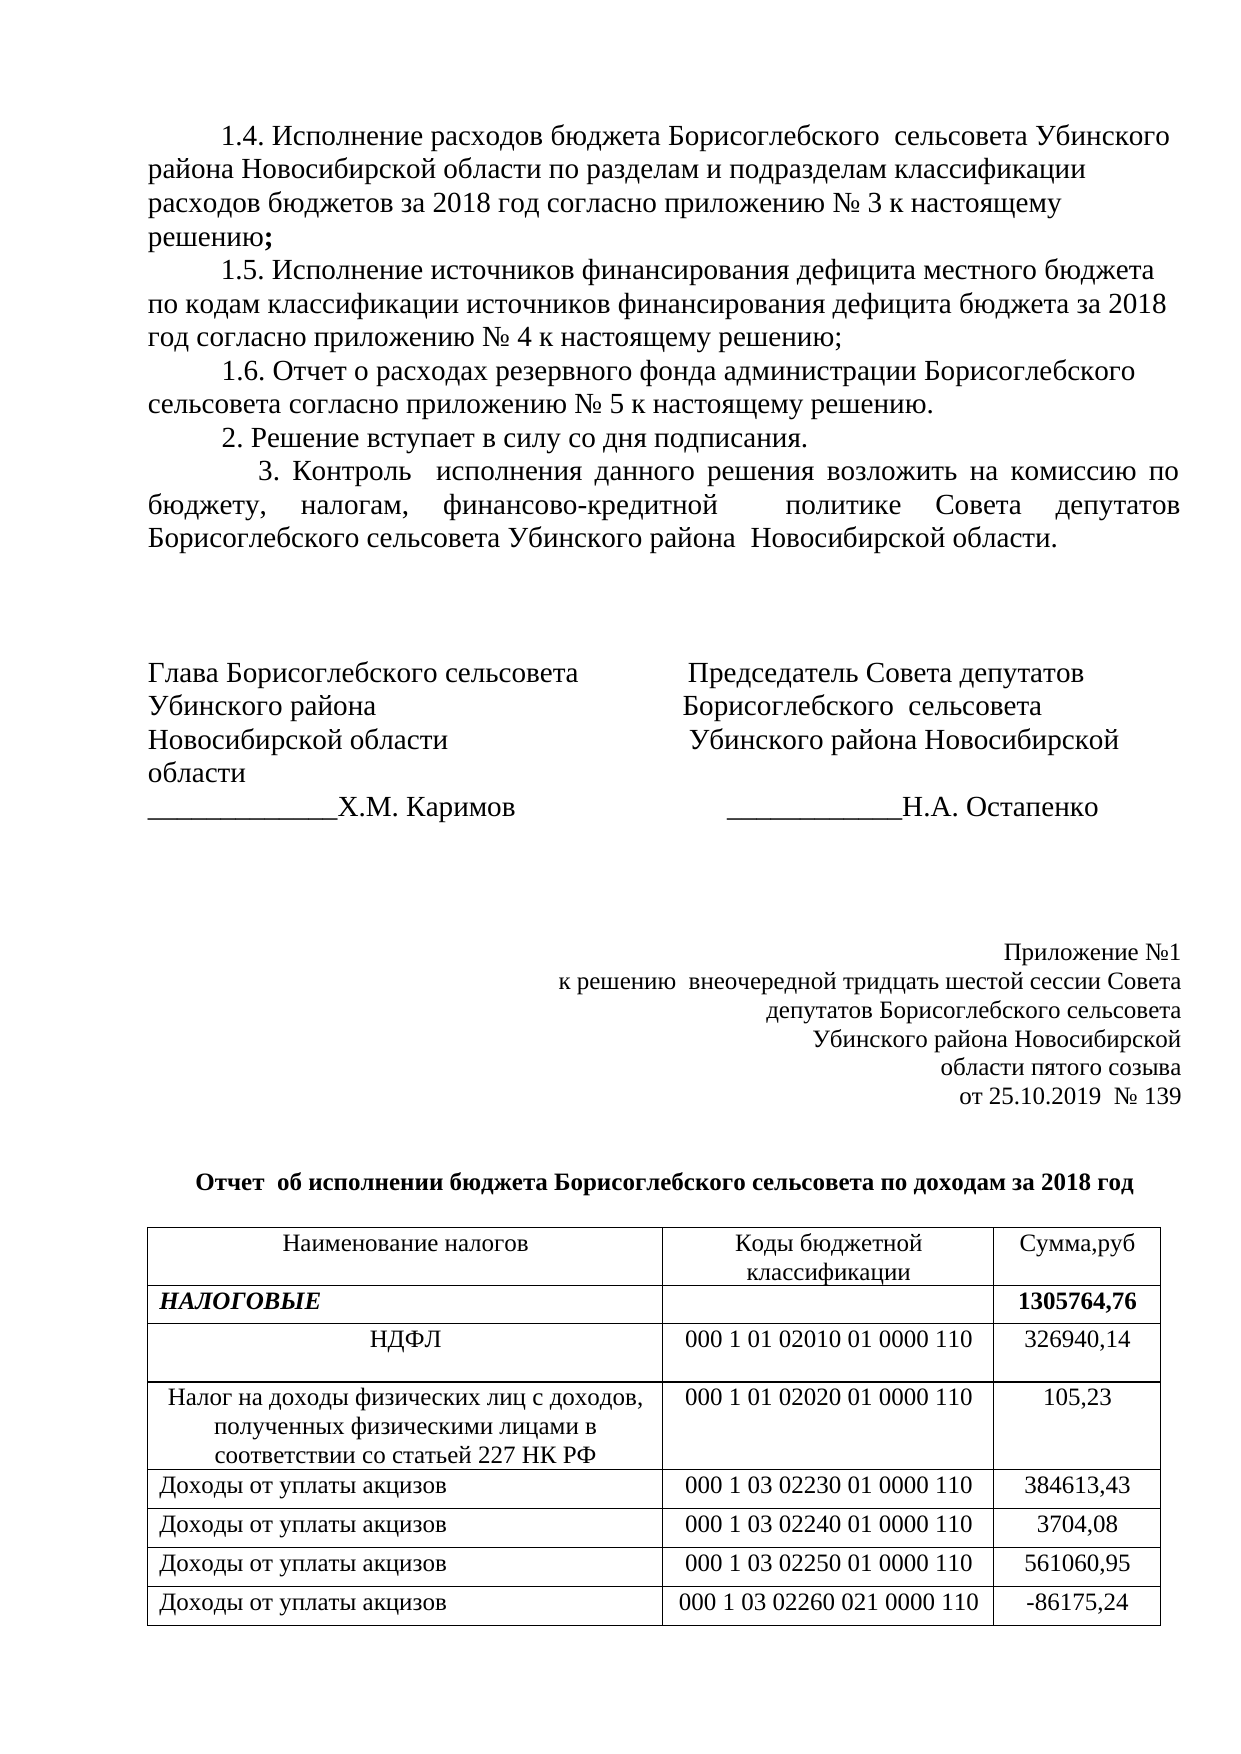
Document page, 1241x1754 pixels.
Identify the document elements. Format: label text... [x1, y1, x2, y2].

table_cell 000 1 03 02240 01 0000 110 [663, 1509, 993, 1547]
table_cell Доходы от уплаты акцизов [148, 1470, 662, 1508]
text 1.4. Исполнение расходов бюджета Борисоглебского сельсовета Убинского района Новосибирской области по разделам и подразделам классификации расходов бюджетов за 2018 год согласно приложению № 3 к настоящему решению; [148, 118, 1181, 252]
table_cell Доходы от уплаты акцизов [148, 1548, 662, 1586]
table_cell 000 1 03 02230 01 0000 110 [663, 1470, 993, 1508]
table_header Сумма,руб [994, 1228, 1160, 1285]
text Убинского района Борисоглебского сельсовета [148, 688, 1181, 722]
text 1.5. Исполнение источников финансирования дефицита местного бюджета по кодам классификации источников финансирования дефицита бюджета за 2018 год согласно приложению № 4 к настоящему решению; [148, 252, 1181, 353]
text 2. Решение вступает в силу со дня подписания. [148, 420, 1181, 453]
text депутатов Борисоглебского сельсовета [148, 995, 1181, 1024]
table_cell -86175,24 [994, 1587, 1160, 1625]
table_cell 000 1 03 02260 021 0000 110 [663, 1587, 993, 1625]
table_cell Доходы от уплаты акцизов [148, 1509, 662, 1547]
table_cell НДФЛ [148, 1324, 662, 1381]
table_cell 105,23 [994, 1383, 1160, 1469]
table_cell 000 1 01 02010 01 0000 110 [663, 1324, 993, 1381]
text от 25.10.2019 № 139 [148, 1081, 1181, 1110]
text Убинского района Новосибирской [148, 1024, 1181, 1052]
table_cell 000 1 03 02250 01 0000 110 [663, 1548, 993, 1586]
text Глава Борисоглебского сельсовета Председатель Совета депутатов [148, 655, 1181, 688]
table_cell 000 1 01 02020 01 0000 110 [663, 1383, 993, 1469]
table_cell 384613,43 [994, 1470, 1160, 1508]
text Новосибирской области Убинского района Новосибирской области [148, 722, 1181, 789]
text 1.6. Отчет о расходах резервного фонда администрации Борисоглебского сельсовета согласно приложению № 5 к настоящему решению. [148, 353, 1181, 420]
table_cell Налог на доходы физических лиц с доходов, полученных физическими лицами в соответствии со статьей 227 НК РФ [148, 1383, 662, 1469]
table_cell 561060,95 [994, 1548, 1160, 1586]
text Отчет об исполнении бюджета Борисоглебского сельсовета по доходам за 2018 год [148, 1167, 1181, 1196]
table_cell 326940,14 [994, 1324, 1160, 1381]
table_header Коды бюджетной классификации [663, 1228, 993, 1285]
table_header Наименование налогов [148, 1228, 662, 1285]
text к решению внеочередной тридцать шестой сессии Совета [148, 966, 1181, 995]
text _____________Х.М. Каримов ____________Н.А. Остапенко [148, 789, 1181, 822]
table_cell НАЛОГОВЫЕ [148, 1286, 662, 1323]
table_cell 1305764,76 [994, 1286, 1160, 1323]
text области пятого созыва [148, 1052, 1181, 1081]
table_cell 3704,08 [994, 1509, 1160, 1547]
text Приложение №1 [148, 937, 1181, 966]
text 3. Контроль исполнения данного решения возложить на комиссию по бюджету, налогам, финансово-кредитной политике Совета депутатов Борисоглебского сельсовета Убинского района Новосибирской области. [148, 453, 1181, 554]
table_cell [663, 1286, 993, 1323]
table_cell Доходы от уплаты акцизов [148, 1587, 662, 1625]
